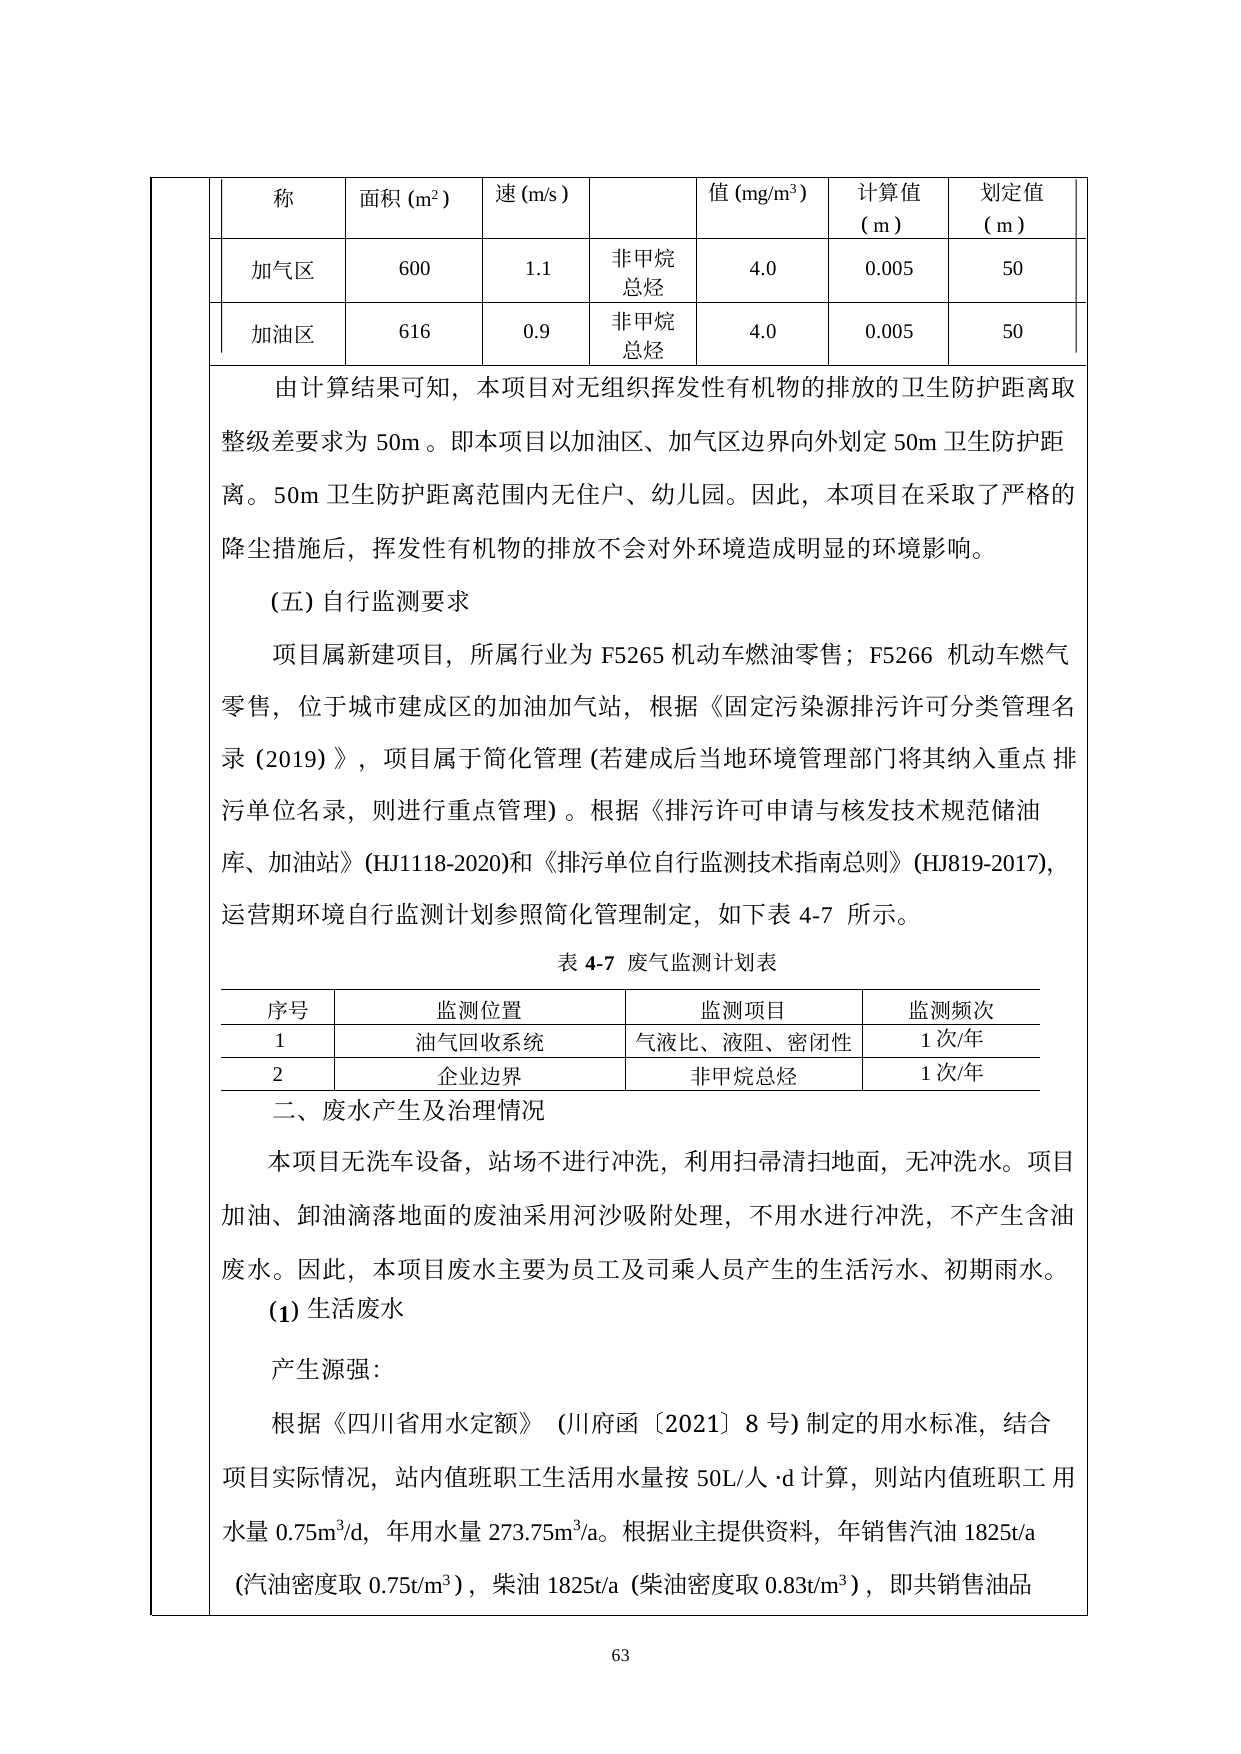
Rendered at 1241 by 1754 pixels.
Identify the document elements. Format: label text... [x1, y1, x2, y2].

table_cell 加气区 [223, 239, 345, 302]
table_header 计算值 ( m ) [829, 178, 948, 238]
table_cell 50 [949, 302, 1087, 365]
table_cell 0.9 [483, 303, 589, 365]
table_cell 非甲烷 总烃 [590, 303, 696, 365]
table_header 称 [210, 178, 345, 238]
table_cell 加油区 [210, 303, 345, 365]
table_cell 由计算结果可知，本项目对无组织挥发性有机物的排放的卫生防护距离取 整级差要求为 50m 。即本项目以加油区、加气区边界向外划定 50m 卫生防护距 离。50m 卫生防护距离范围内无住户、幼儿园。因此，本项目在采取了严格的 降尘措施后，挥发性有机物的排放不会对外环境造成明显的环境影响。 (五) 自行监测要求 项目属新建项目，所属行业为 F5265 机动车燃油零售；F5266 机动车燃气 零售，位于城市建成区的加油加气站，根据《固定污染源排污许可分类管理名 录 (2019) 》，项目属于简化管理 (若建成后当地环境管理部门将其纳入重点 排污单位名录，则进行重点管理) 。根据《排污许可申请与核发技术规范储油 库、加油站》(HJ1118-2020)和《排污单位自行监测技术指南总则》(HJ819-2017)， 运营期环境自行监测计划参照简化管理制定，如下表 4-7 所示。 表 4-7 废气监测计划表 二、废水产生及治理情况 本项目无洗车设备，站场不进行冲洗，利用扫帚清扫地面，无冲洗水。项目 加油、卸油滴落地面的废油采用河沙吸附处理，不用水进行冲洗，不产生含油 废水。因此，本项目废水主要为员工及司乘人员产生的生活污水、初期雨水。 (1) 生活废水 产生源强： 根据《四川省用水定额》 (川府函〔2021〕8 号) 制定的用水标准，结合 项目实际情况，站内值班职工生活用水量按 50L/人 ·d 计算，则站内值班职工 用水量 0.75m3/d，年用水量 273.75m3/a。根据业主提供资料，年销售汽油 1825t/a (汽油密度取 0.75t/m3 ) ，柴油 1825t/a (柴油密度取 0.83t/m3 ) ，即共销售油品 [210, 365, 1087, 1615]
table_header 面积 (m2 ) [346, 178, 482, 238]
table_header 速 (m/s ) [483, 178, 589, 238]
table_header 值 (mg/m3 ) [697, 178, 828, 238]
table_header [590, 178, 696, 238]
table_header 划定值 ( m ) [949, 178, 1087, 238]
table_header [152, 178, 209, 1615]
table_cell 4.0 [697, 239, 828, 302]
table_cell 0.005 [829, 239, 948, 302]
table_cell 4.0 [697, 303, 828, 365]
table_cell 50 [949, 239, 1075, 302]
table_cell 600 [346, 239, 482, 302]
table_cell 非甲烷 总烃 [590, 239, 696, 302]
table_cell 1.1 [483, 239, 589, 302]
table_cell 0.005 [829, 303, 948, 365]
table_cell 616 [346, 303, 482, 365]
